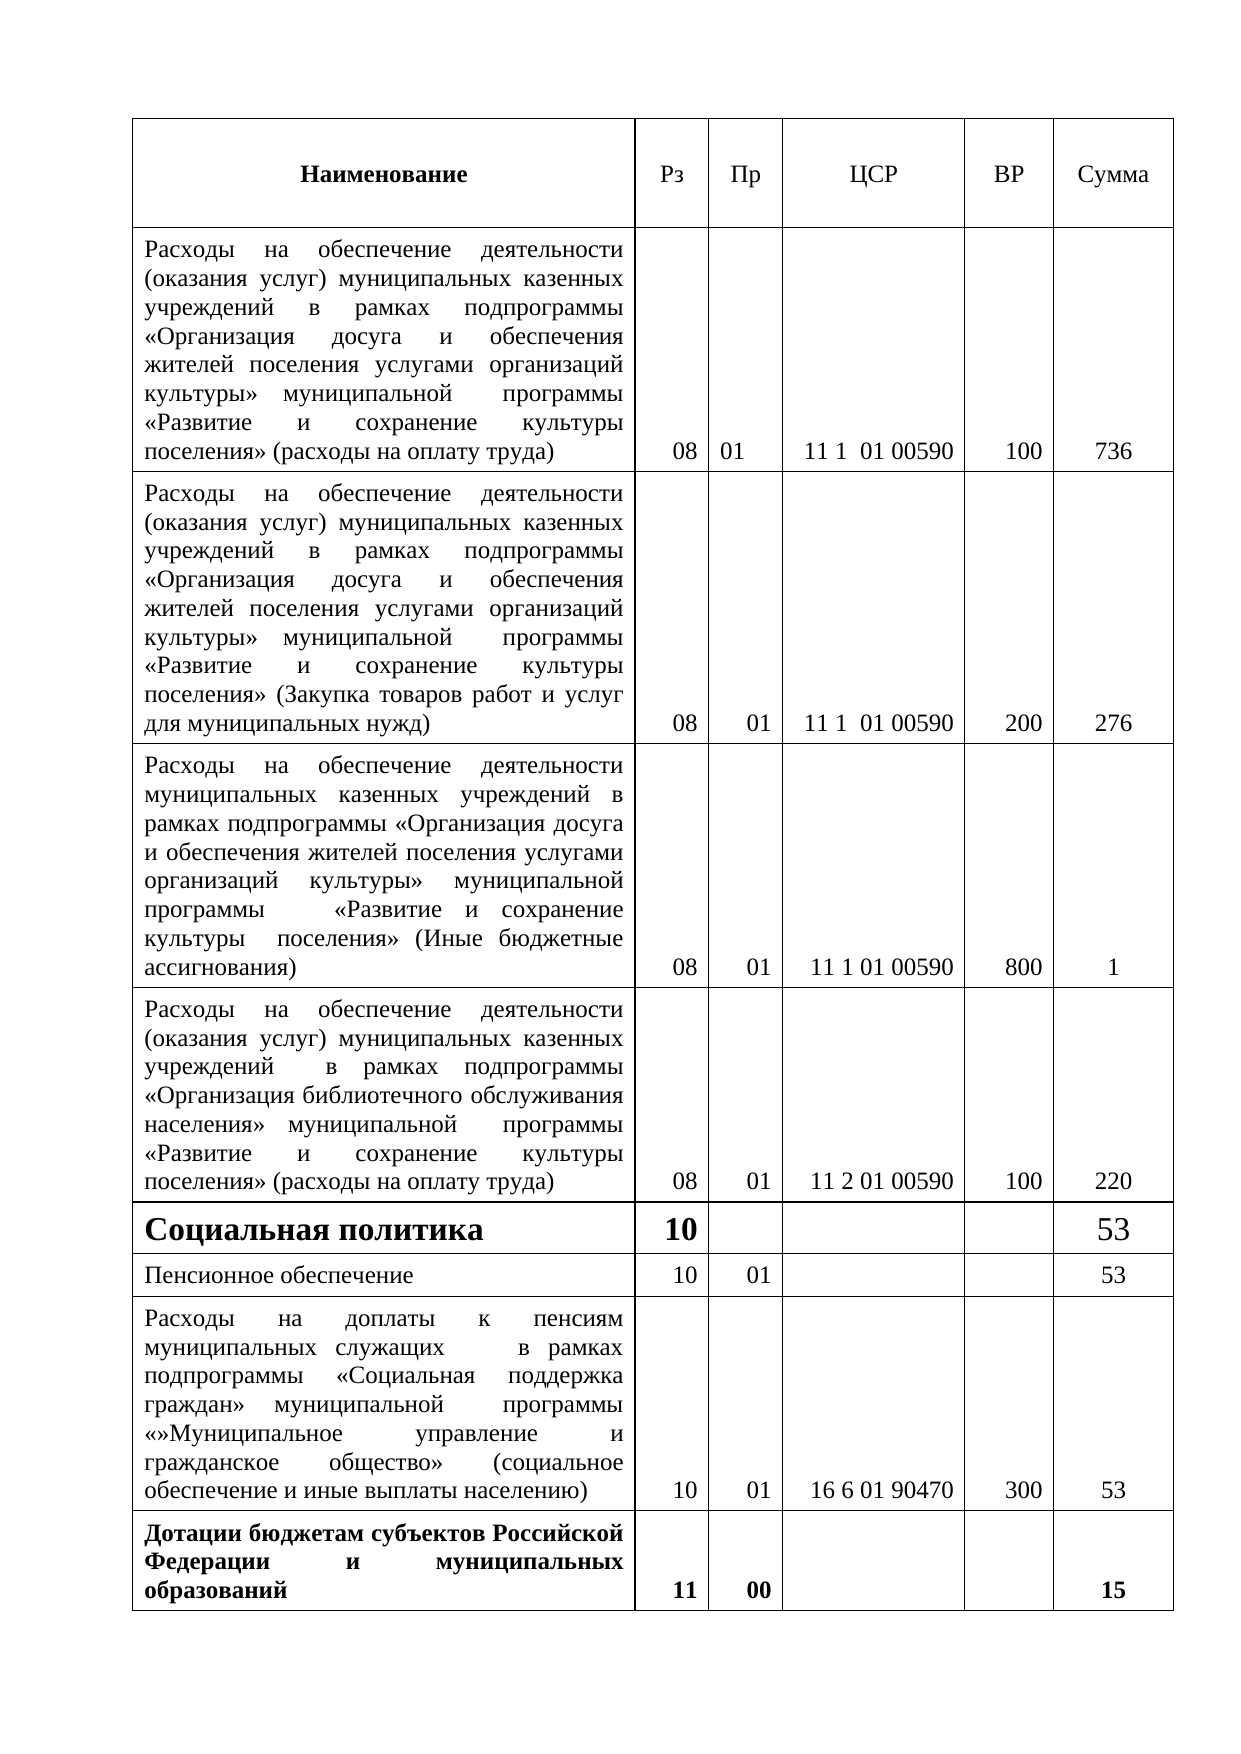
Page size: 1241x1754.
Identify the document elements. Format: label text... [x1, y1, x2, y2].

table_cell 53 [1054, 1254, 1173, 1296]
table_cell 16 6 01 90470 [783, 1297, 964, 1510]
table_cell 11 1 01 00590 [783, 472, 964, 743]
table_cell 11 [636, 1511, 708, 1610]
table_cell 01 [709, 472, 782, 743]
table_cell 00 [709, 1511, 782, 1610]
table_cell 08 [636, 228, 708, 471]
table_cell Дотации бюджетам субъектов Российской Федерации и муниципальных образований [133, 1511, 634, 1610]
table_cell 800 [965, 744, 1053, 987]
table_cell [783, 1254, 964, 1296]
table_cell 15 [1054, 1511, 1173, 1610]
table_cell [965, 1203, 1053, 1253]
table_cell 100 [965, 228, 1053, 471]
table_header ЦСР [783, 119, 964, 227]
table_cell Расходы на обеспечение деятельности (оказания услуг) муниципальных казенных учреждений в рамках подпрограммы «Организация досуга и обеспечения жителей поселения услугами организаций культуры» муниципальной программы «Развитие и сохранение культуры поселения» (расходы на оплату труда) [133, 228, 634, 471]
table_cell 1 [1054, 744, 1173, 987]
table_cell 53 [1054, 1203, 1173, 1253]
table_cell 53 [1054, 1297, 1173, 1510]
table_cell 10 [636, 1297, 708, 1510]
table_cell 01 [709, 228, 782, 471]
table_cell 276 [1054, 472, 1173, 743]
table_cell Расходы на обеспечение деятельности муниципальных казенных учреждений в рамках подпрограммы «Организация досуга и обеспечения жителей поселения услугами организаций культуры» муниципальной программы «Развитие и сохранение культуры поселения» (Иные бюджетные ассигнования) [133, 744, 634, 987]
table_cell 220 [1054, 988, 1173, 1201]
table_cell 11 2 01 00590 [783, 988, 964, 1201]
table_cell 10 [636, 1254, 708, 1296]
table_cell Пенсионное обеспечение [133, 1254, 634, 1296]
table_cell 11 1 01 00590 [783, 228, 964, 471]
table_cell [783, 1511, 964, 1610]
table_cell 736 [1054, 228, 1173, 471]
table_cell [783, 1203, 964, 1253]
table_cell Социальная политика [133, 1203, 634, 1253]
table_cell 11 1 01 00590 [783, 744, 964, 987]
table_cell 08 [636, 744, 708, 987]
table_header Сумма [1054, 119, 1173, 227]
table_cell [965, 1511, 1053, 1610]
table_header ВР [965, 119, 1053, 227]
table_header Наименование [133, 119, 634, 227]
table_cell Расходы на обеспечение деятельности (оказания услуг) муниципальных казенных учреждений в рамках подпрограммы «Организация библиотечного обслуживания населения» муниципальной программы «Развитие и сохранение культуры поселения» (расходы на оплату труда) [133, 988, 634, 1201]
table_header Рз [636, 119, 708, 227]
table_cell 200 [965, 472, 1053, 743]
table_cell [709, 1203, 782, 1253]
table_cell 08 [636, 472, 708, 743]
table_cell 01 [709, 744, 782, 987]
table_cell 01 [709, 1254, 782, 1296]
table_header Пр [709, 119, 782, 227]
table_cell Расходы на обеспечение деятельности (оказания услуг) муниципальных казенных учреждений в рамках подпрограммы «Организация досуга и обеспечения жителей поселения услугами организаций культуры» муниципальной программы «Развитие и сохранение культуры поселения» (Закупка товаров работ и услуг для муниципальных нужд) [133, 472, 634, 743]
table_cell 100 [965, 988, 1053, 1201]
table_cell 08 [636, 988, 708, 1201]
table_cell 01 [709, 1297, 782, 1510]
table_cell [965, 1254, 1053, 1296]
table_cell 10 [636, 1203, 708, 1253]
table_cell 300 [965, 1297, 1053, 1510]
table_cell 01 [709, 988, 782, 1201]
table_cell Расходы на доплаты к пенсиям муниципальных служащих в рамках подпрограммы «Социальная поддержка граждан» муниципальной программы «»Муниципальное управление и гражданское общество» (социальное обеспечение и иные выплаты населению) [133, 1297, 634, 1510]
